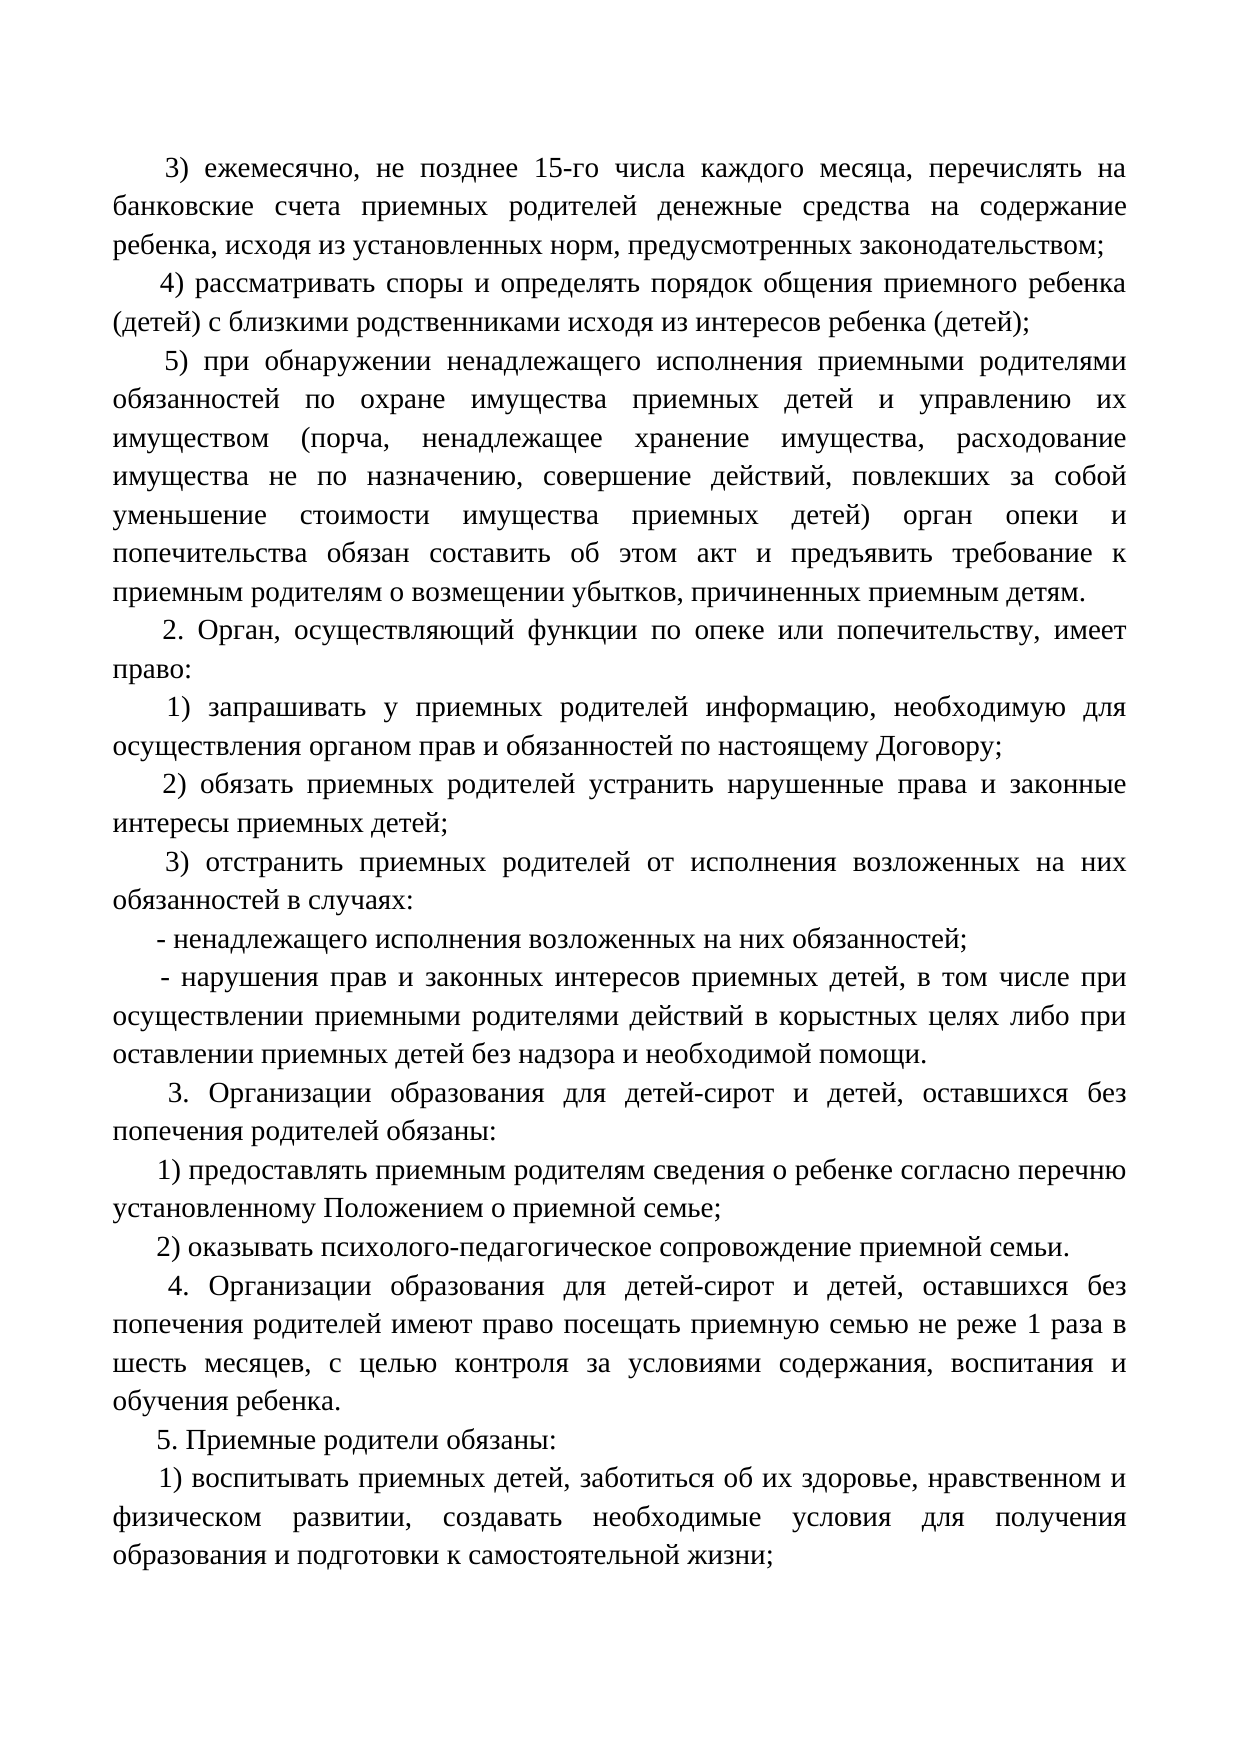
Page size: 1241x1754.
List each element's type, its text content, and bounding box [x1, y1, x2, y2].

text 1) воспитывать приемных детей, заботиться об их здоровье, нравственном и физическом развитии, создавать необходимые условия для получения образования и подготовки к самостоятельной жизни; [112, 1460, 1128, 1571]
text 3. Организации образования для детей-сирот и детей, оставшихся без попечения родителей обязаны: [112, 1075, 1128, 1147]
text 1) запрашивать у приемных родителей информацию, необходимую для осуществления органом прав и обязанностей по настоящему Договору; [112, 689, 1128, 762]
text 3) отстранить приемных родителей от исполнения возложенных на них обязанностей в случаях: [112, 844, 1128, 916]
text 3) ежемесячно, не позднее 15-го числа каждого месяца, перечислять на банковские счета приемных родителей денежные средства на содержание ребенка, исходя из установленных норм, предусмотренных законодательством; [112, 150, 1128, 261]
text 5. Приемные родители обязаны: [112, 1422, 1128, 1455]
text 2) обязать приемных родителей устранить нарушенные права и законные интересы приемных детей; [112, 767, 1128, 839]
text 4. Организации образования для детей-сирот и детей, оставшихся без попечения родителей имеют право посещать приемную семью не реже 1 раза в шесть месяцев, с целью контроля за условиями содержания, воспитания и обучения ребенка. [112, 1268, 1128, 1417]
text - нарушения прав и законных интересов приемных детей, в том числе при осуществлении приемными родителями действий в корыстных целях либо при оставлении приемных детей без надзора и необходимой помощи. [112, 959, 1128, 1070]
text 2) оказывать психолого-педагогическое сопровождение приемной семьи. [112, 1229, 1128, 1263]
text 5) при обнаружении ненадлежащего исполнения приемными родителями обязанностей по охране имущества приемных детей и управлению их имуществом (порча, ненадлежащее хранение имущества, расходование имущества не по назначению, совершение действий, повлекших за собой уменьшение стоимости имущества приемных детей) орган опеки и попечительства обязан составить об этом акт и предъявить требование к приемным родителям о возмещении убытков, причиненных приемным детям. [112, 343, 1128, 607]
text 1) предоставлять приемным родителям сведения о ребенке согласно перечню установленному Положением о приемной семье; [112, 1152, 1128, 1224]
text - ненадлежащего исполнения возложенных на них обязанностей; [112, 921, 1128, 954]
text 4) рассматривать споры и определять порядок общения приемного ребенка (детей) с близкими родственниками исходя из интересов ребенка (детей); [112, 266, 1128, 338]
text 2. Орган, осуществляющий функции по опеке или попечительству, имеет право: [112, 612, 1128, 684]
